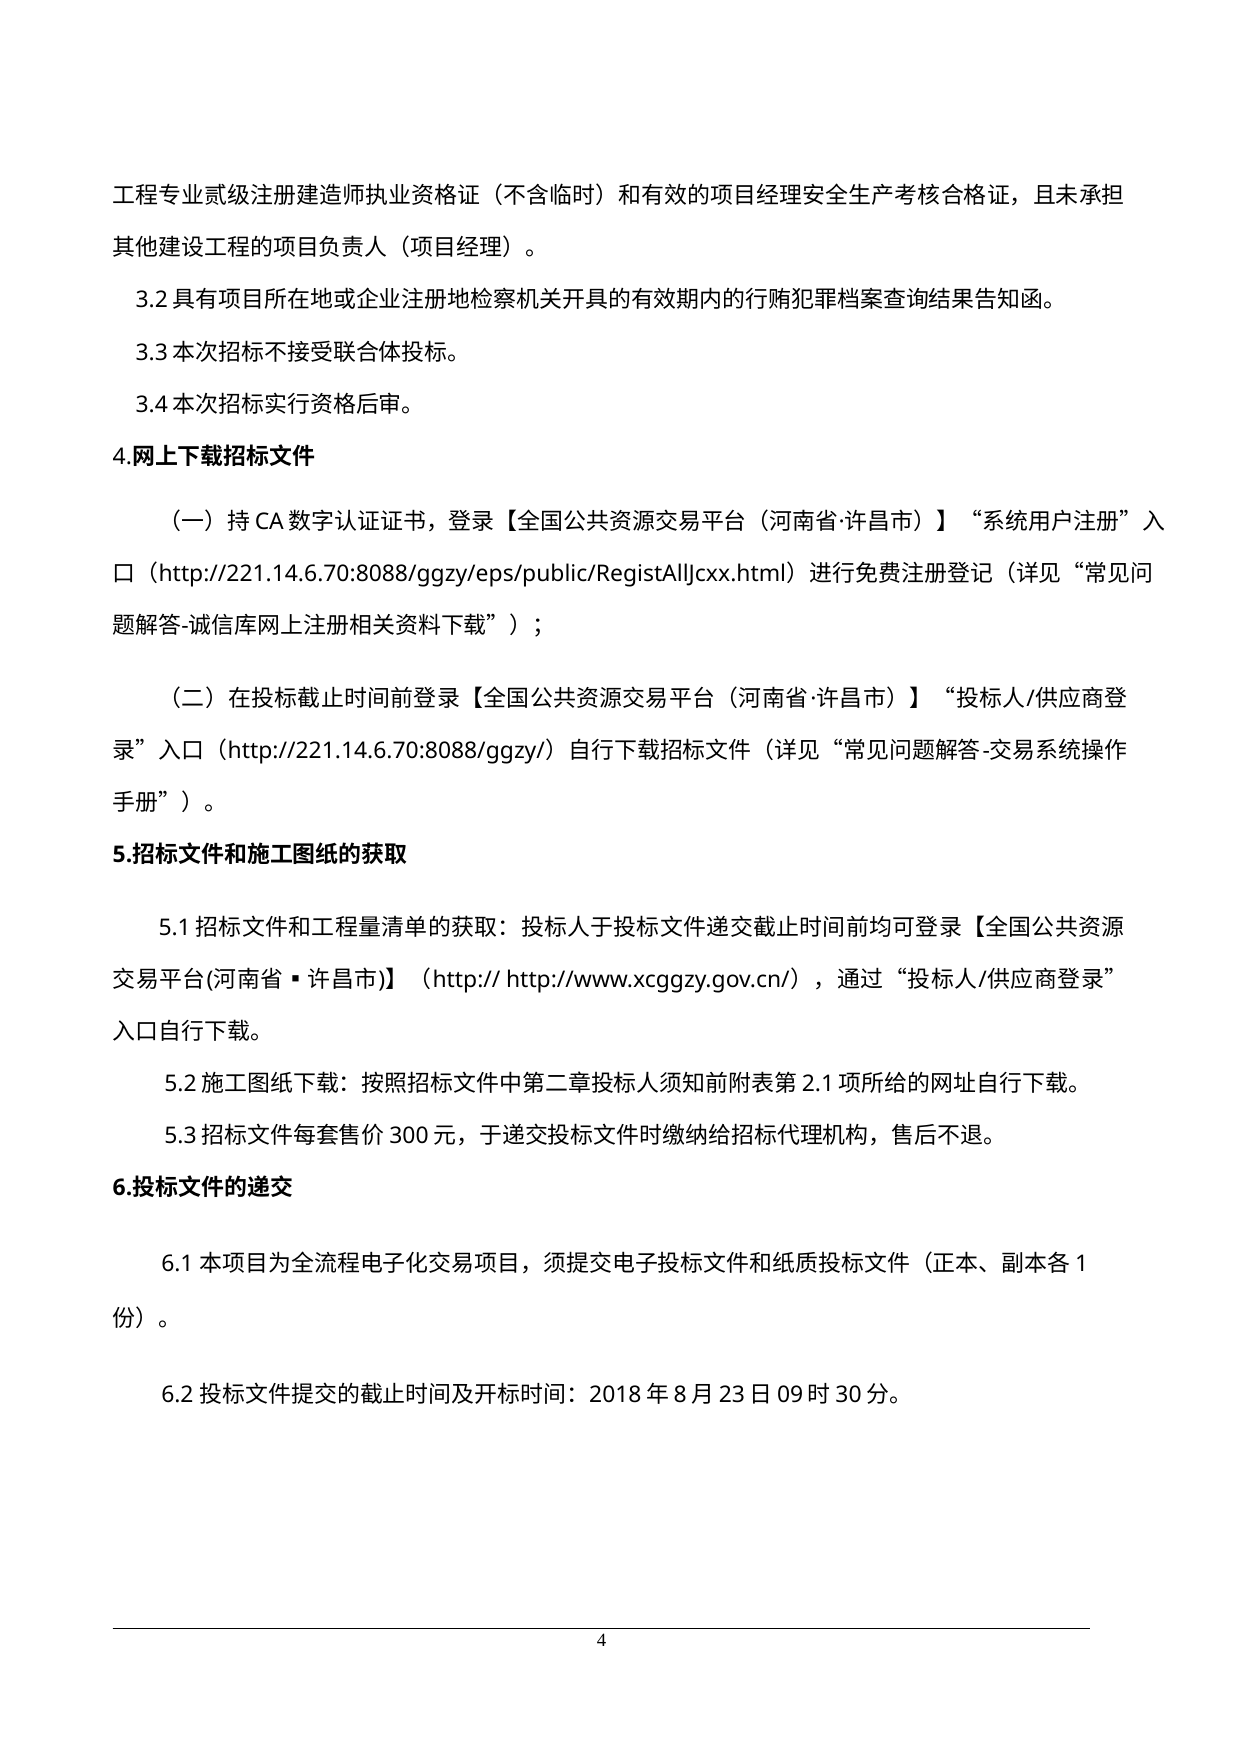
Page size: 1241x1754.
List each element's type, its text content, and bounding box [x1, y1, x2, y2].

text 3.3本次招标不接受联合体投标。 [112, 318, 1128, 370]
list 网上下载招标文件 [112, 422, 1167, 487]
text 6.2 投标文件提交的截止时间及开标时间：2018年8月23日09时30分。 [112, 1358, 1128, 1413]
text 6.1 本项目为全流程电子化交易项目，须提交电子投标文件和纸质投标文件（正本、副本各1份）。 [112, 1227, 1128, 1337]
text 5.招标文件和施工图纸的获取 [112, 821, 1167, 873]
text （一）持CA数字认证证书，登录【全国公共资源交易平台（河南省·许昌市）】“系统用户注册”入口（http://221.14.6.70:8088/ggzy/eps/public/RegistAllJcxx.html）进行免费注册登记（详见“常见问题解答-诚信库网上注册相关资料下载”）； [112, 487, 1167, 644]
text （二）在投标截止时间前登录【全国公共资源交易平台（河南省·许昌市）】“投标人/供应商登录”入口（http://221.14.6.70:8088/ggzy/）自行下载招标文件（详见“常见问题解答-交易系统操作手册”）。 [112, 664, 1128, 821]
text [112, 162, 1128, 266]
text 6.投标文件的递交 [112, 1154, 1167, 1206]
text 5.1招标文件和工程量清单的获取：投标人于投标文件递交截止时间前均可登录【全国公共资源交易平台(河南省▪许昌市)】（http:// http://www.xcggzy.gov.cn/），通过“投标人/供应商登录” 入口自行下载。 [112, 894, 1128, 1050]
text 3.2具有项目所在地或企业注册地检察机关开具的有效期内的行贿犯罪档案查询结果告知函。 [112, 266, 1128, 318]
text 5.2施工图纸下载：按照招标文件中第二章投标人须知前附表第2.1项所给的网址自行下载。 [112, 1050, 1128, 1102]
text 5.3招标文件每套售价300元，于递交投标文件时缴纳给招标代理机构，售后不退。 [112, 1102, 1128, 1154]
text 3.4本次招标实行资格后审。 [112, 370, 1128, 422]
